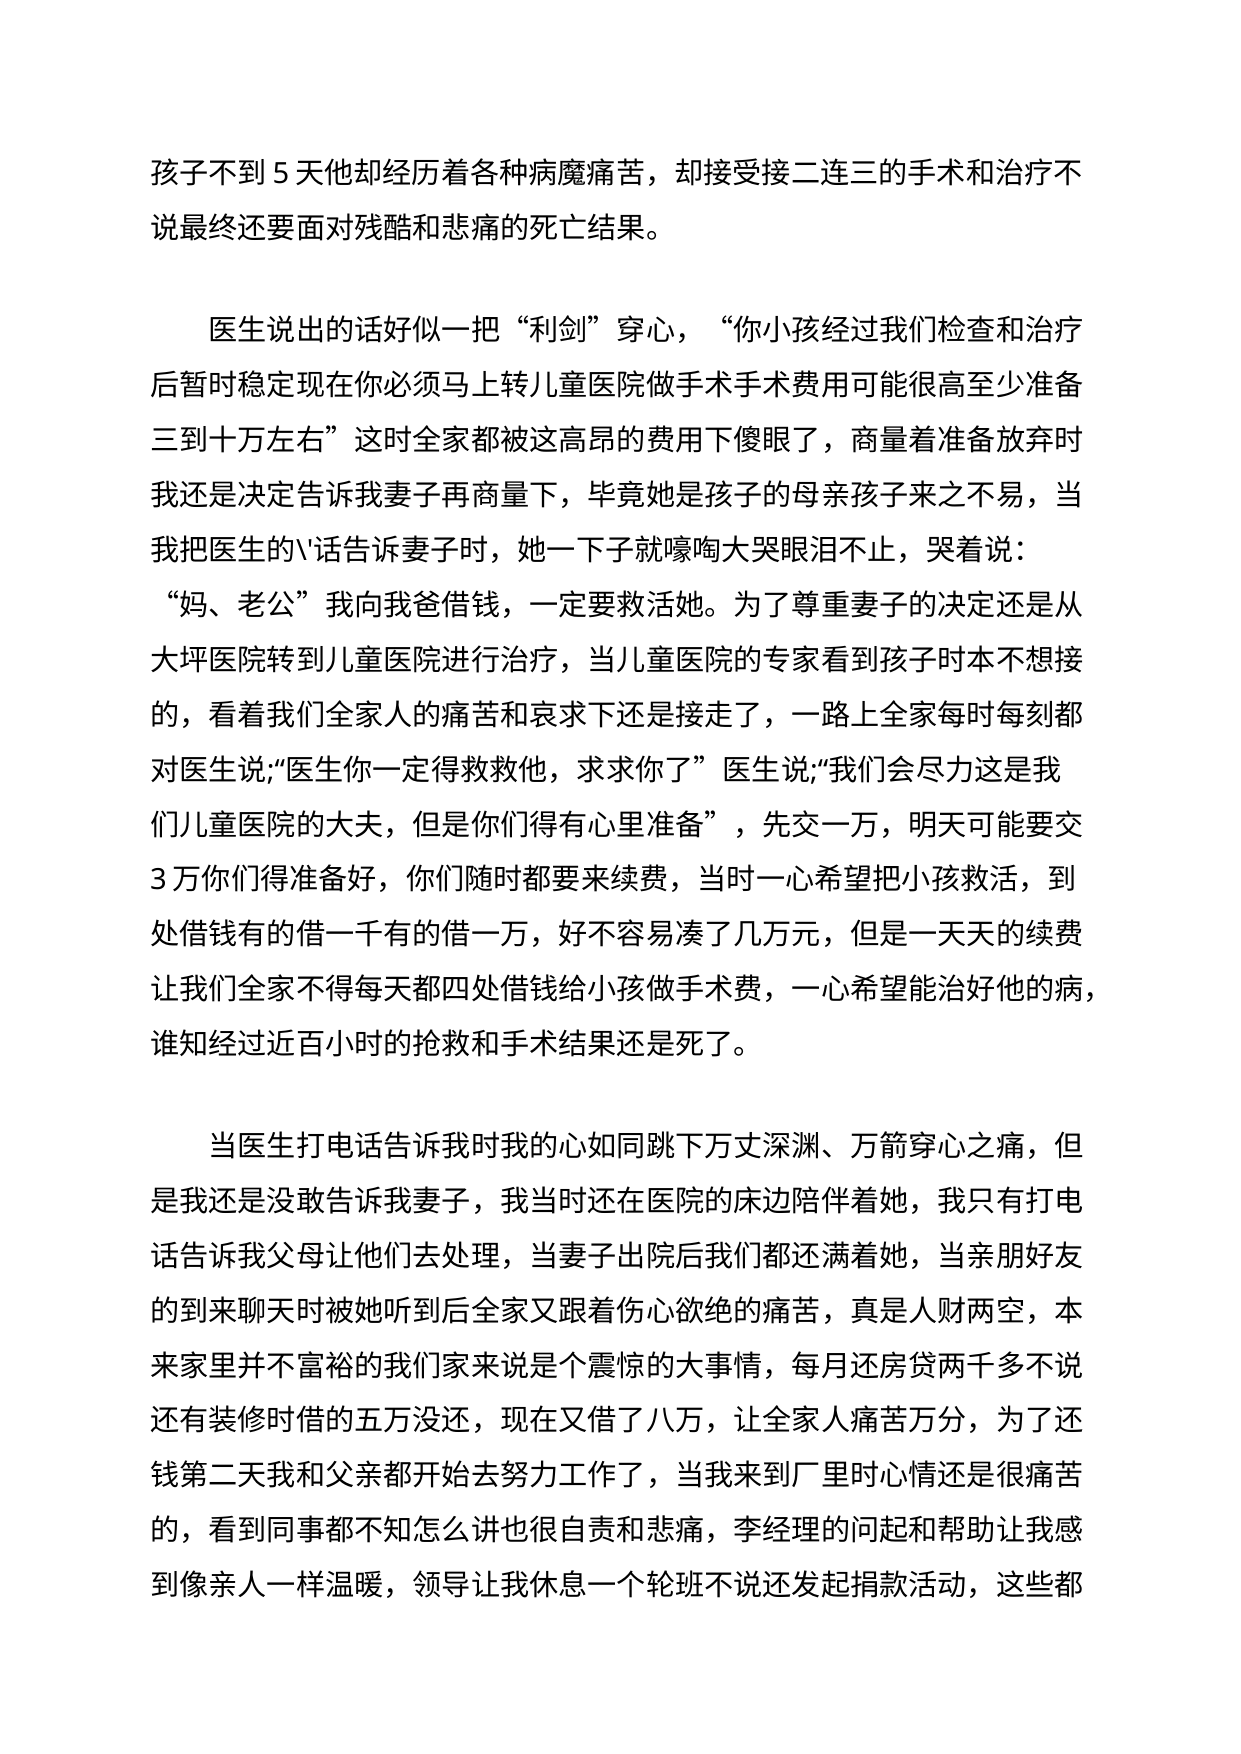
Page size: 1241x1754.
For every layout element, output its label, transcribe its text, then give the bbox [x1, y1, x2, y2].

text 医生说出的话好似一把“利剑”穿心，“你小孩经过我们检查和治疗后暂时稳定现在你必须马上转儿童医院做手术手术费用可能很高至少准备三到十万左右”这时全家都被这高昂的费用下傻眼了，商量着准备放弃时我还是决定告诉我妻子再商量下，毕竟她是孩子的母亲孩子来之不易，当我把医生的\'话告诉妻子时，她一下子就嚎啕大哭眼泪不止，哭着说：“妈、老公”我向我爸借钱，一定要救活她。为了尊重妻子的决定还是从大坪医院转到儿童医院进行治疗，当儿童医院的专家看到孩子时本不想接的，看着我们全家人的痛苦和哀求下还是接走了，一路上全家每时每刻都对医生说;“医生你一定得救救他，求求你了”医生说;“我们会尽力这是我们儿童医院的大夫，但是你们得有心里准备”，先交一万，明天可能要交3万你们得准备好，你们随时都要来续费，当时一心希望把小孩救活，到处借钱有的借一千有的借一万，好不容易凑了几万元，但是一天天的续费让我们全家不得每天都四处借钱给小孩做手术费，一心希望能治好他的病，谁知经过近百小时的抢救和手术结果还是死了。 [150, 307, 1090, 1063]
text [150, 150, 1090, 247]
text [150, 1122, 1090, 1604]
